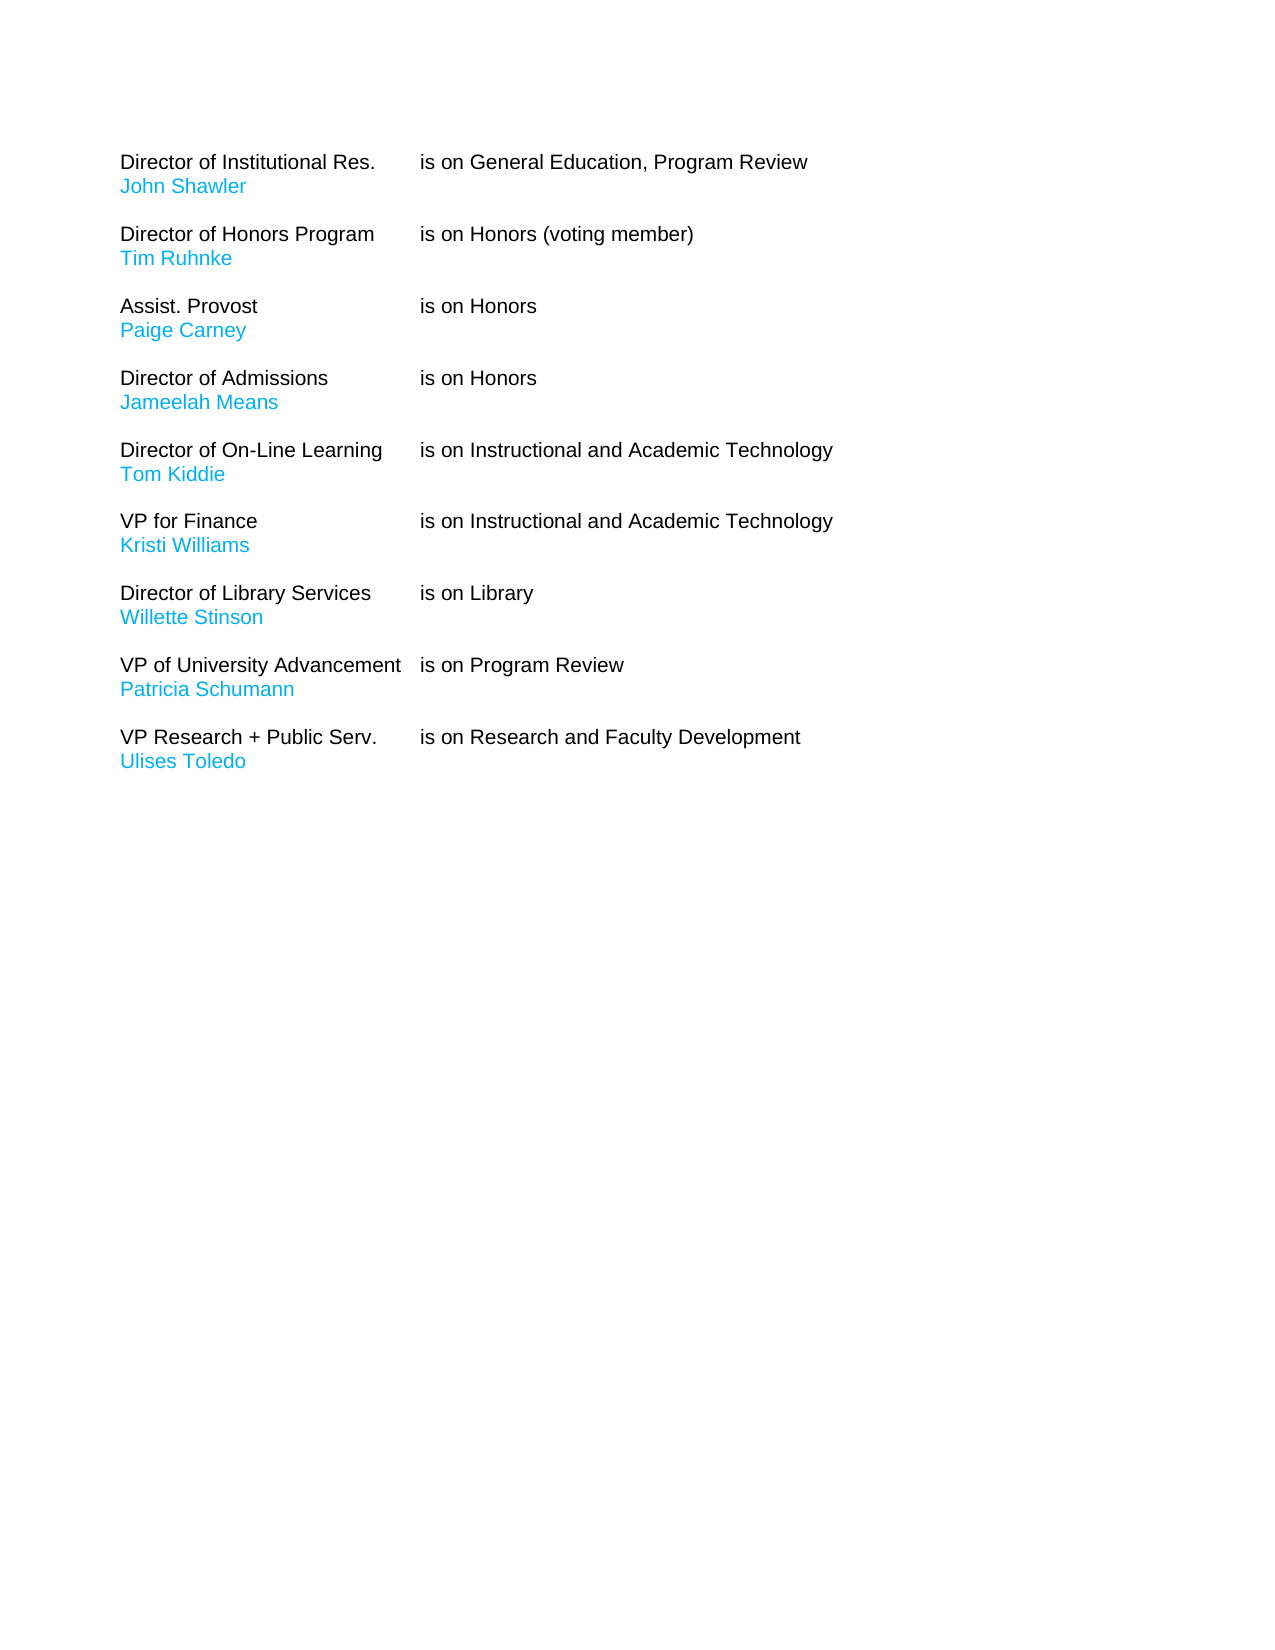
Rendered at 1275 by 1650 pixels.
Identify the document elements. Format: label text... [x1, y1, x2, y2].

text Kristi Williams [120, 533, 1215, 557]
text John Shawler [120, 174, 1215, 198]
text Ulises Toledo [120, 749, 1215, 773]
text Director of Institutional Res. is on General Education, Program Review [120, 150, 1215, 174]
text VP for Finance is on Instructional and Academic Technology [120, 509, 1215, 533]
text VP Research + Public Serv. is on Research and Faculty Development [120, 725, 1215, 749]
text Jameelah Means [120, 389, 1215, 413]
text Willette Stinson [120, 605, 1215, 629]
text Tim Ruhnke [120, 246, 1215, 270]
text Tom Kiddie [120, 461, 1215, 485]
text Director of On-Line Learning is on Instructional and Academic Technology [120, 437, 1215, 461]
text Director of Honors Program is on Honors (voting member) [120, 222, 1215, 246]
text Paige Carney [120, 318, 1215, 342]
text Director of Library Services is on Library [120, 581, 1215, 605]
text Assist. Provost is on Honors [120, 294, 1215, 318]
text Patricia Schumann [120, 677, 1215, 701]
text VP of University Advancement is on Program Review [120, 653, 1215, 677]
text Director of Admissions is on Honors [120, 366, 1215, 389]
